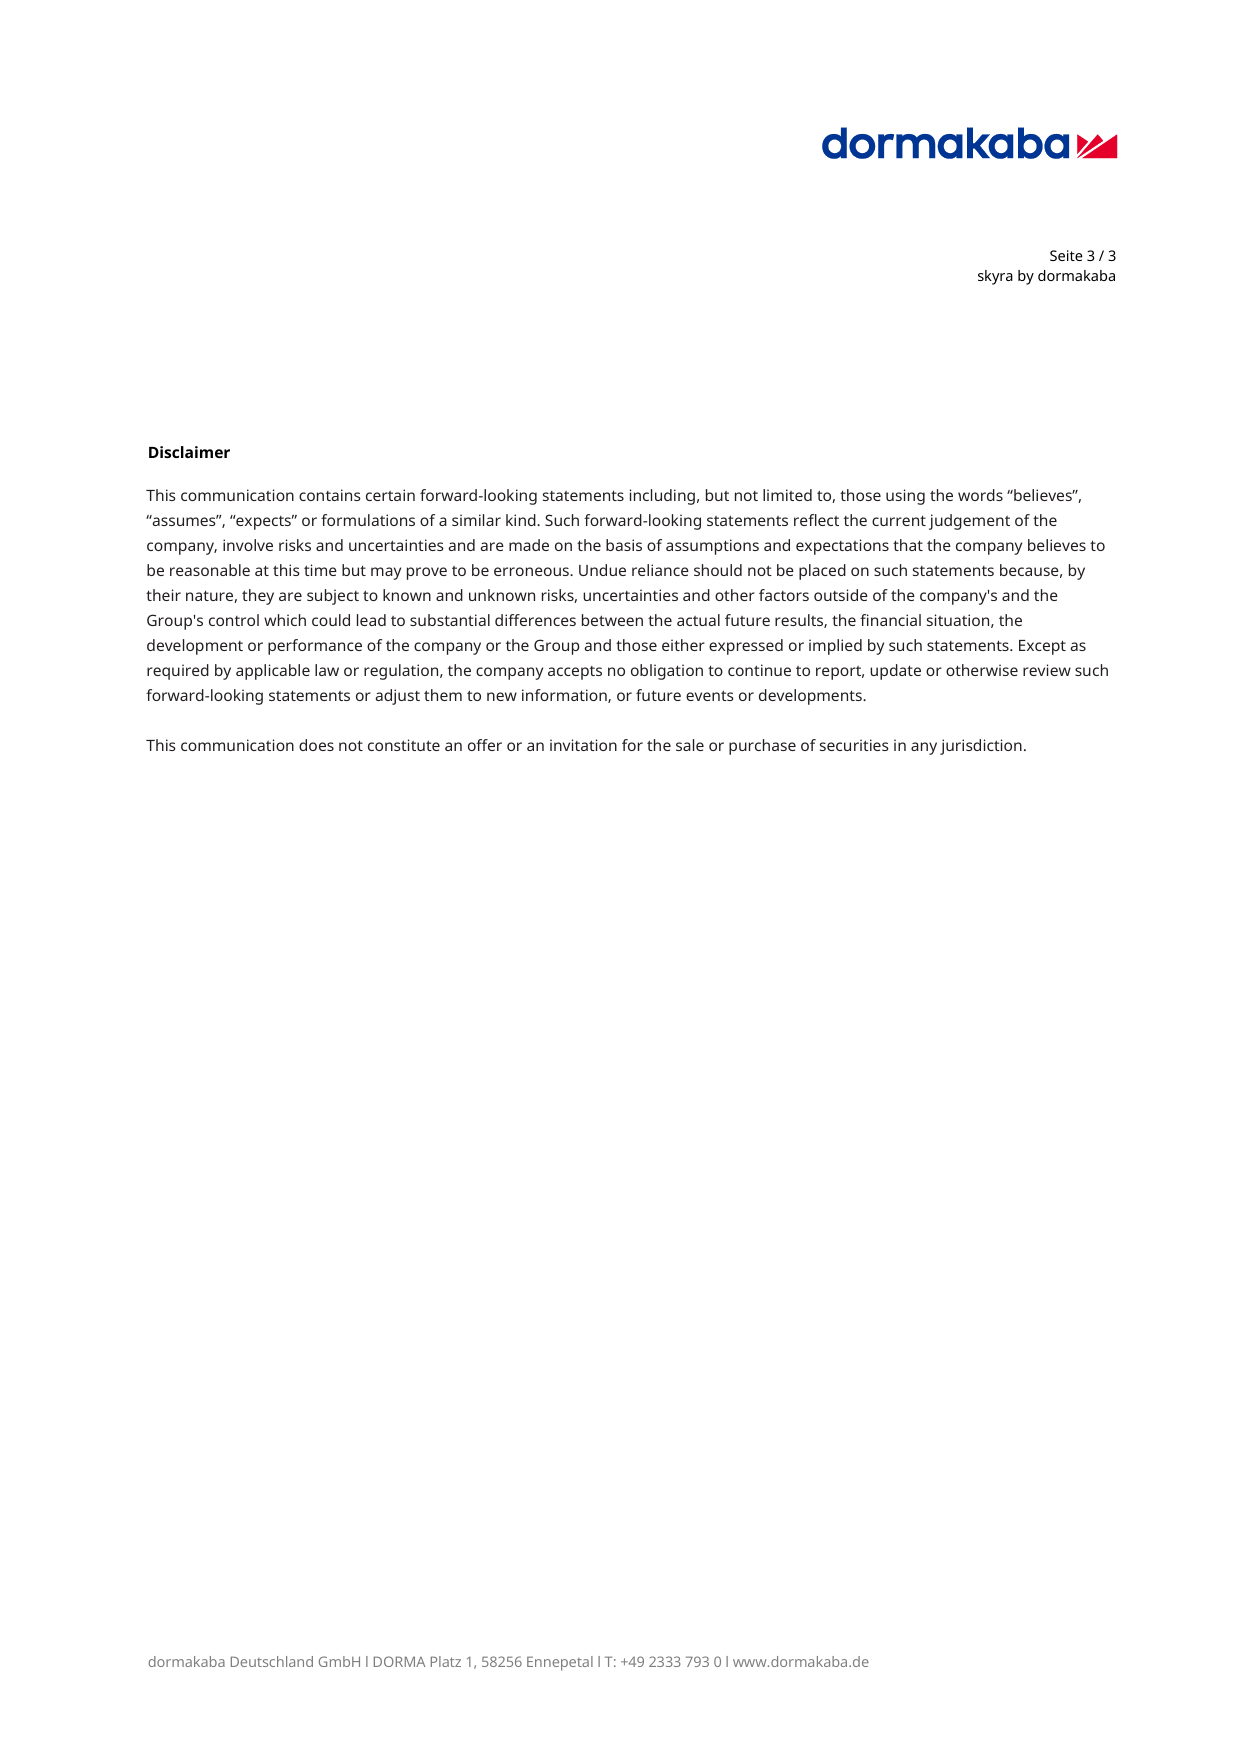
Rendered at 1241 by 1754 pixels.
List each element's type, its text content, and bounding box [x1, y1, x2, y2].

list Disclaimer [148, 442, 1116, 481]
text This communication contains certain forward-looking statements including, but not limited to, those using the words “believes”, “assumes”, “expects” or formulations of a similar kind. Such forward-looking statements reflect the current judgement of the company, involve risks and uncertainties and are made on the basis of assumptions and expectations that the company believes to be reasonable at this time but may prove to be erroneous. Undue reliance should not be placed on such statements because, by their nature, they are subject to known and unknown risks, uncertainties and other factors outside of the company's and the Group's control which could lead to substantial differences between the actual future results, the financial situation, the development or performance of the company or the Group and those either expressed or implied by such statements. Except as required by applicable law or regulation, the company accepts no obligation to continue to report, update or otherwise review such forward-looking statements or adjust them to new information, or future events or developments. [146, 481, 1116, 706]
text This communication does not constitute an offer or an invitation for the sale or purchase of securities in any jurisdiction. [146, 731, 1116, 756]
